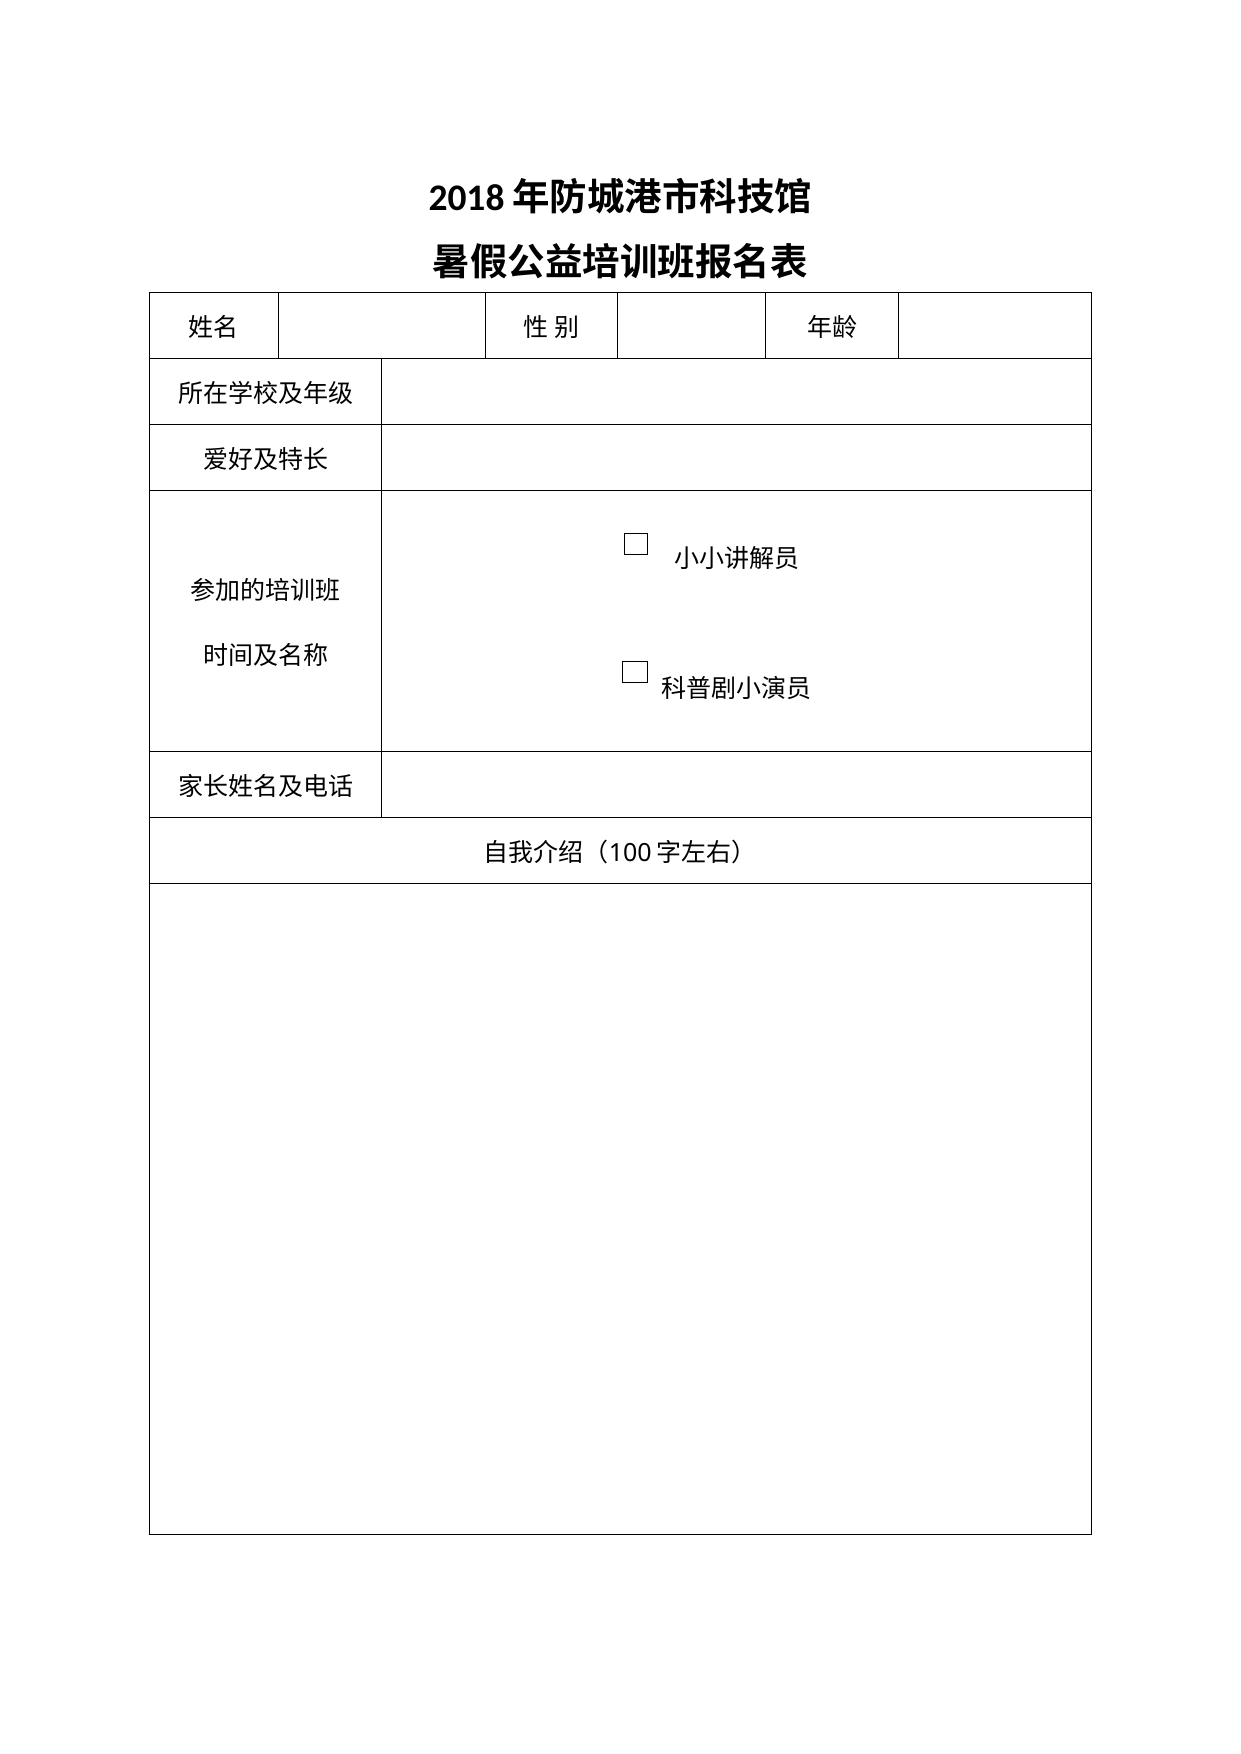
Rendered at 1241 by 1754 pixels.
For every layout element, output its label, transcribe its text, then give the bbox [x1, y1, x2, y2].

table_cell 自我介绍（100字左右） [150, 818, 1091, 883]
table_cell 家长姓名及电话 [150, 752, 381, 817]
table_header [618, 293, 765, 358]
table_cell [382, 425, 1091, 490]
text 暑假公益培训班报名表 [187, 227, 1053, 292]
table_cell [382, 359, 1091, 424]
table_cell [382, 752, 1091, 817]
table_cell 小小讲解员 科普剧小演员 [382, 491, 1091, 751]
table_header 年龄 [766, 293, 898, 358]
table_cell 所在学校及年级 [150, 359, 381, 424]
text 2018年防城港市科技馆 [187, 162, 1053, 227]
table_header 姓名 [150, 293, 278, 358]
table_header [279, 293, 485, 358]
table_cell 爱好及特长 [150, 425, 381, 490]
table_cell 参加的培训班 时间及名称 [150, 491, 381, 751]
table_cell [150, 884, 1091, 1534]
table_header 性 别 [486, 293, 617, 358]
table_header [899, 293, 1091, 358]
